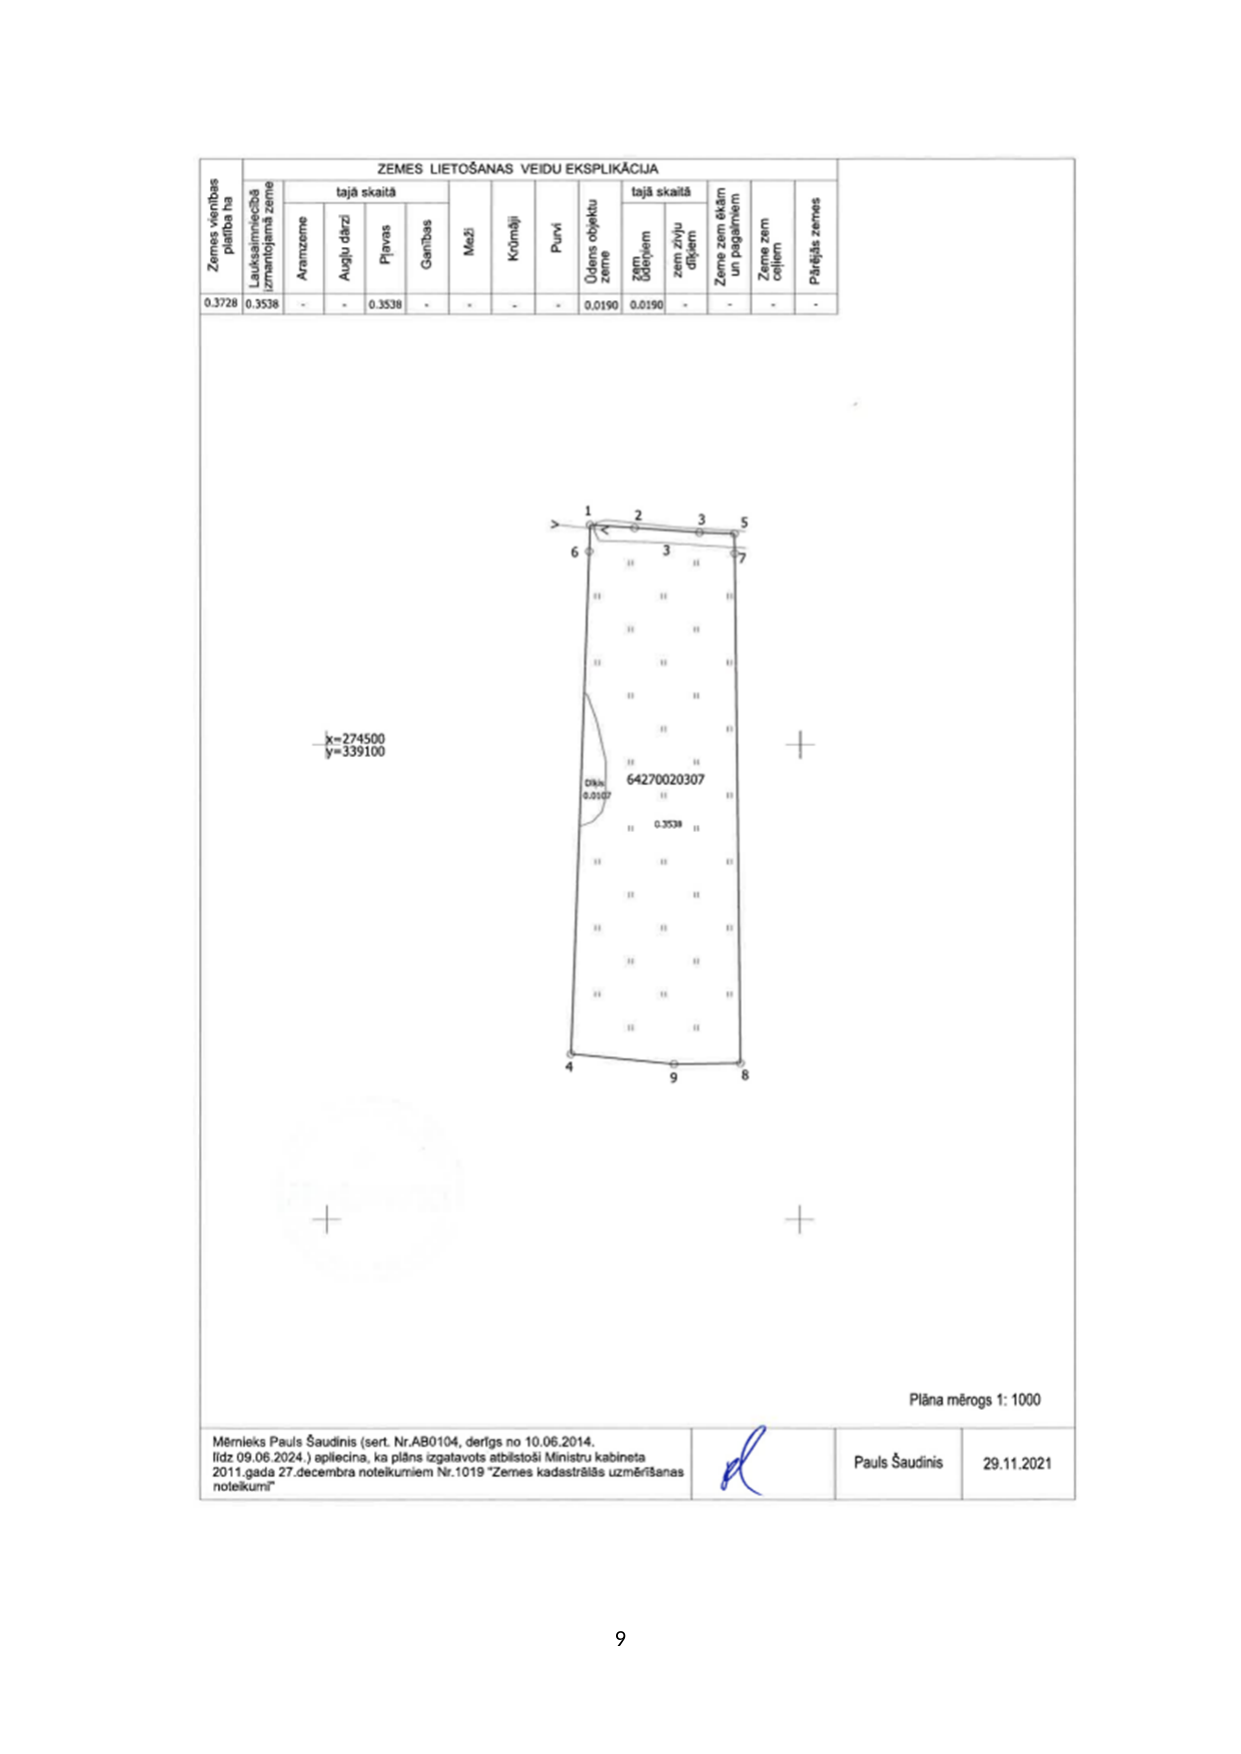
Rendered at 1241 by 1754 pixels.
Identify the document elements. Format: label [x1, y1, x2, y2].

picture [187, 150, 1093, 1522]
